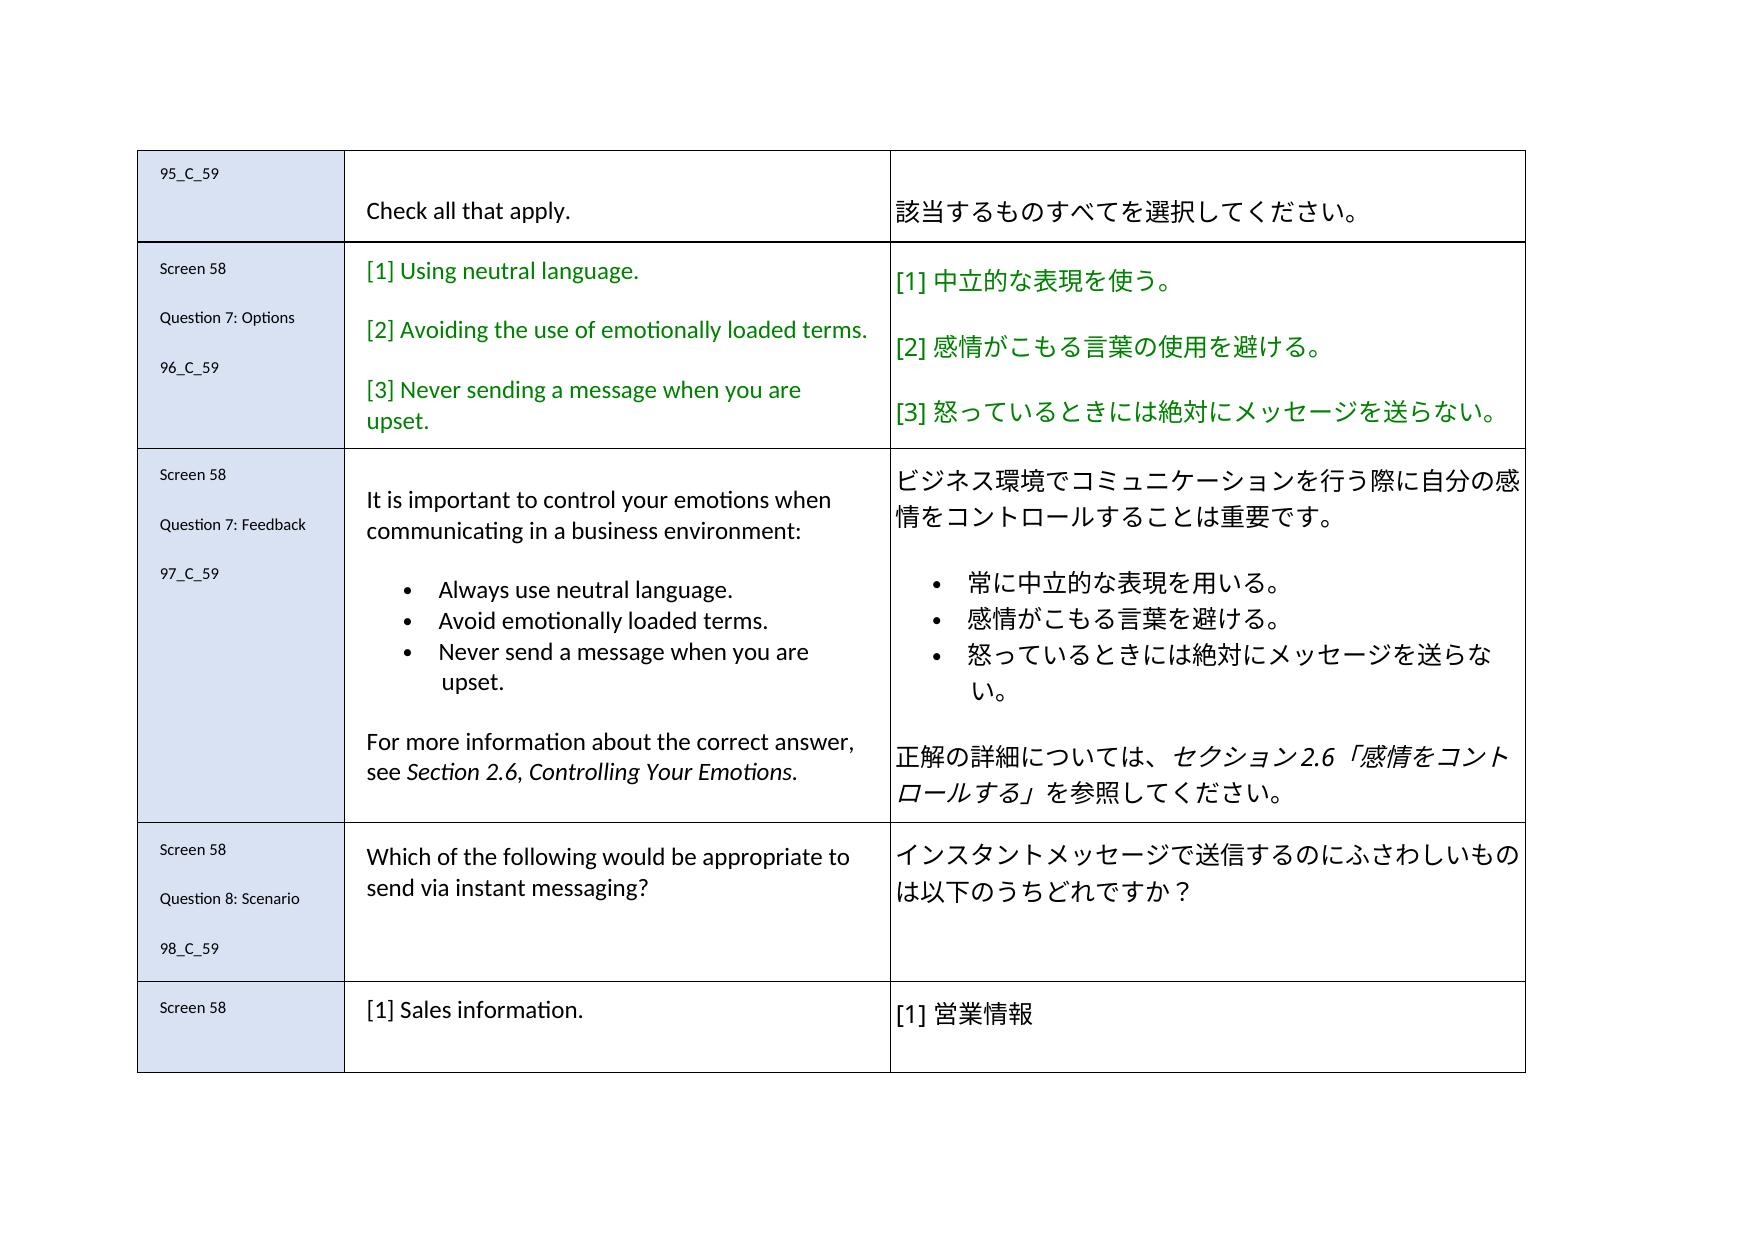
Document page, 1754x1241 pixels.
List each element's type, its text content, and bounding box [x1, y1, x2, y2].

table_cell [1] Using neutral language. [2] Avoiding the use of emotionally loaded terms. [3] Never sending a message when you are upset. [345, 243, 890, 448]
table_cell ビジネス環境でコミュニケーションを行う際に自分の感情をコントロールすることは重要です。 常に中立的な表現を用いる。 感情がこもる言葉を避ける。 怒っているときには絶対にメッセージを送らない。 正解の詳細については、セクション2.6「感情をコントロールする」を参照してください。 [891, 449, 1525, 822]
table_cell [345, 982, 890, 1072]
table_cell Screen 58 Question 8: Scenario 98_C_59 [138, 823, 344, 981]
table_cell Screen 58 Question 7: Options 96_C_59 [138, 243, 344, 448]
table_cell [345, 151, 890, 241]
table_cell Which of the following would be appropriate to send via instant messaging? [345, 823, 890, 981]
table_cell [138, 151, 344, 241]
table_cell [1] 中立的な表現を使う。 [2] 感情がこもる言葉の使用を避ける。 [3] 怒っているときには絶対にメッセージを送らない。 [891, 243, 1525, 448]
table_cell インスタントメッセージで送信するのにふさわしいものは以下のうちどれですか？ [891, 823, 1525, 981]
table_cell Screen 58 Question 7: Feedback 97_C_59 [138, 449, 344, 822]
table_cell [891, 151, 1525, 241]
table_cell It is important to control your emotions when communicating in a business environment: Always use neutral language. Avoid emotionally loaded terms. Never send a message when you are upset. For more information about the correct answer, see Section 2.6, Controlling Your Emotions. [345, 449, 890, 822]
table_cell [891, 982, 1525, 1072]
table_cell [138, 982, 344, 1072]
